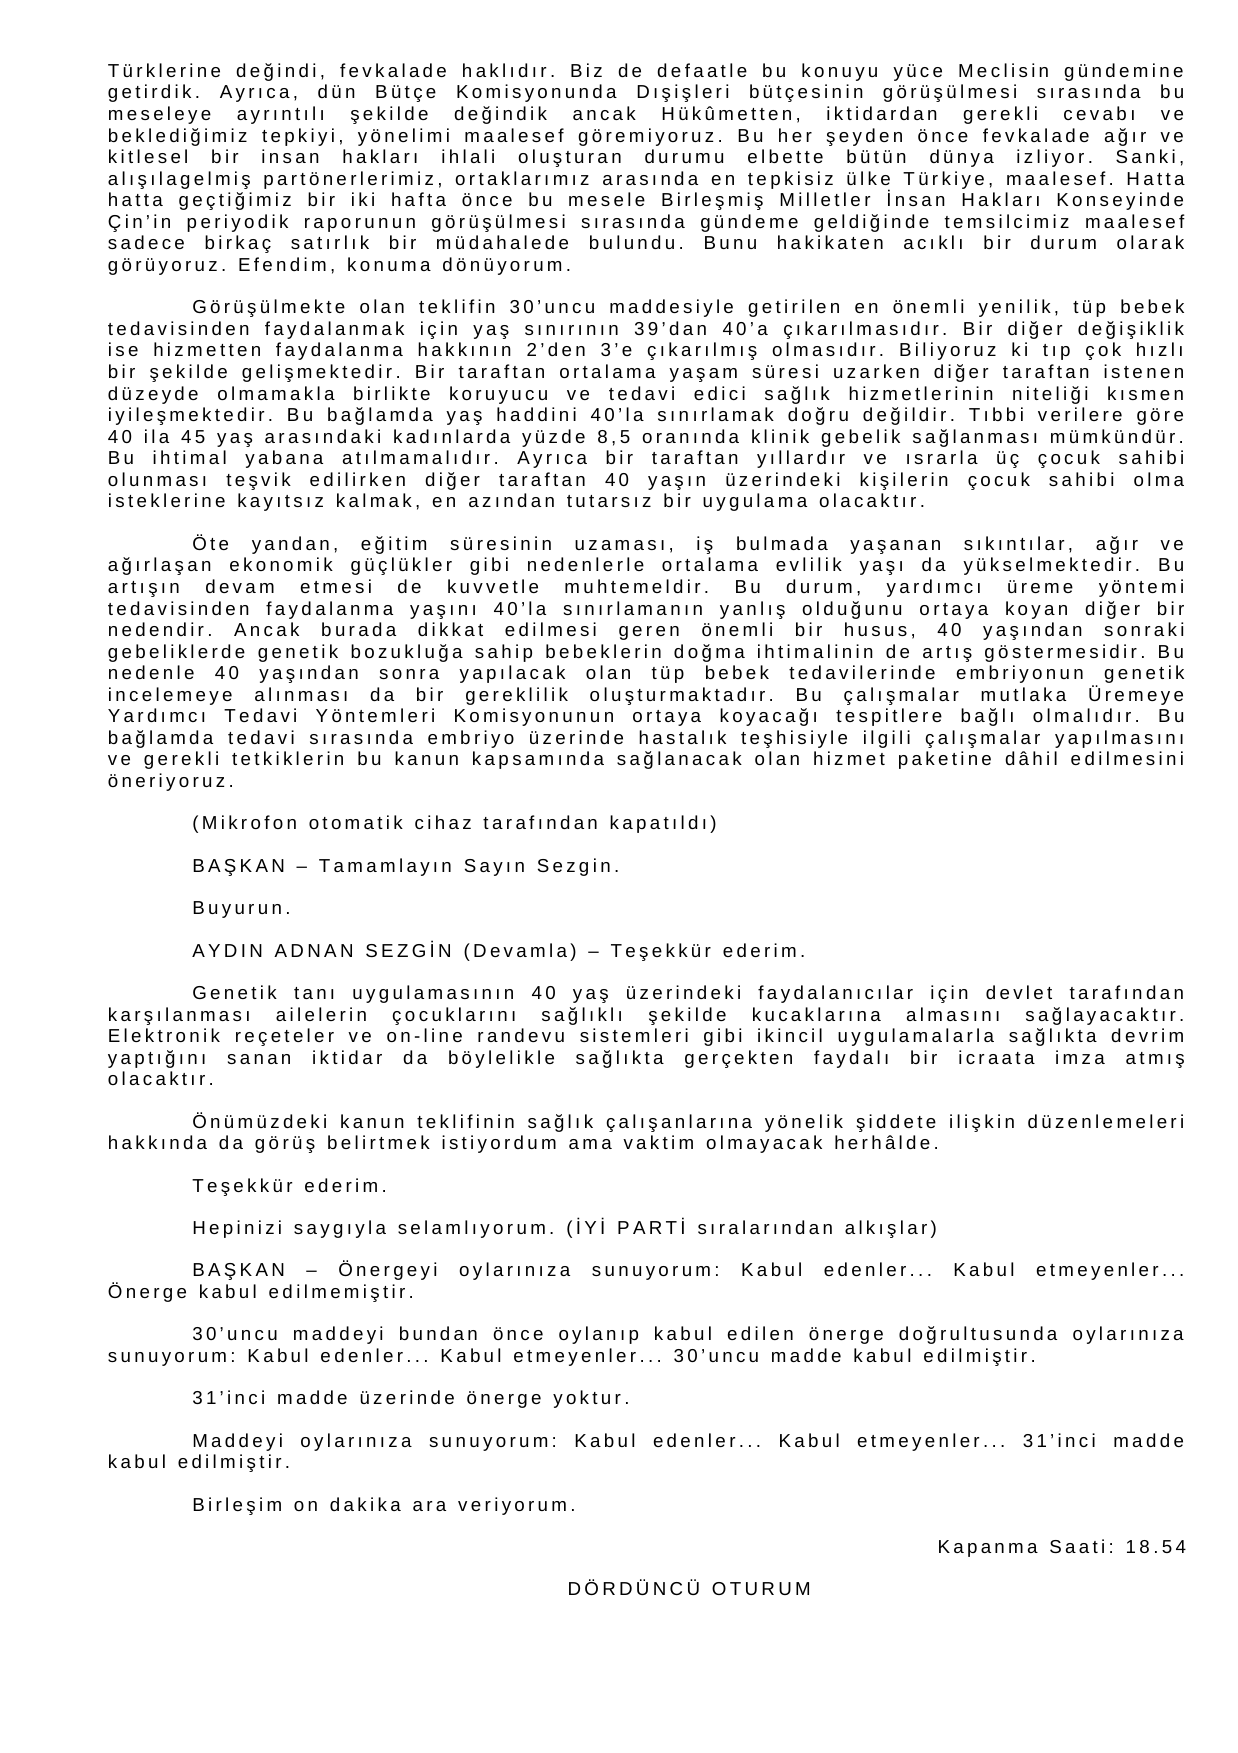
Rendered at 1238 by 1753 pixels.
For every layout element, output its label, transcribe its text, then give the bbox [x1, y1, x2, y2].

text Birleşim on dakika ara veriyorum. [108, 1493, 1186, 1515]
text Görüşülmekte olan teklifin 30’uncu maddesiyle getirilen en önemli yenilik, tüp bebek tedavisinden faydalanmak için yaş sınırının 39’dan 40’a çıkarılmasıdır. Bir diğer değişiklik ise hizmetten faydalanma hakkının 2’den 3’e çıkarılmış olmasıdır. Biliyoruz ki tıp çok hızlı bir şekilde gelişmektedir. Bir taraftan ortalama yaşam süresi uzarken diğer taraftan istenen düzeyde olmamakla birlikte koruyucu ve tedavi edici sağlık hizmetlerinin niteliği kısmen iyileşmektedir. Bu bağlamda yaş haddini 40’la sınırlamak doğru değildir. Tıbbi verilere göre 40 ila 45 yaş arasındaki kadınlarda yüzde 8,5 oranında klinik gebelik sağlanması mümkündür. Bu ihtimal yabana atılmamalıdır. Ayrıca bir taraftan yıllardır ve ısrarla üç çocuk sahibi olunması teşvik edilirken diğer taraftan 40 yaşın üzerindeki kişilerin çocuk sahibi olma isteklerine kayıtsız kalmak, en azından tutarsız bir uygulama olacaktır. [108, 296, 1186, 512]
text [108, 60, 1186, 275]
text BAŞKAN – Tamamlayın Sayın Sezgin. [108, 854, 1186, 876]
text Buyurun. [108, 897, 1186, 918]
text 30’uncu maddeyi bundan önce oylanıp kabul edilen önerge doğrultusunda oylarınıza sunuyorum: Kabul edenler... Kabul etmeyenler... 30’uncu madde kabul edilmiştir. [108, 1323, 1186, 1366]
text Önümüzdeki kanun teklifinin sağlık çalışanlarına yönelik şiddete ilişkin düzenlemeleri hakkında da görüş belirtmek istiyordum ama vaktim olmayacak herhâlde. [108, 1110, 1186, 1153]
text BAŞKAN – Önergeyi oylarınıza sunuyorum: Kabul edenler... Kabul etmeyenler... Önerge kabul edilmemiştir. [108, 1259, 1186, 1302]
text DÖRDÜNCÜ OTURUM [108, 1578, 1186, 1600]
text Kapanma Saati: 18.54 [108, 1536, 1186, 1557]
text AYDIN ADNAN SEZGİN (Devamla) – Teşekkür ederim. [108, 939, 1186, 961]
text Öte yandan, eğitim süresinin uzaması, iş bulmada yaşanan sıkıntılar, ağır ve ağırlaşan ekonomik güçlükler gibi nedenlerle ortalama evlilik yaşı da yükselmektedir. Bu artışın devam etmesi de kuvvetle muhtemeldir. Bu durum, yardımcı üreme yöntemi tedavisinden faydalanma yaşını 40’la sınırlamanın yanlış olduğunu ortaya koyan diğer bir nedendir. Ancak burada dikkat edilmesi geren önemli bir husus, 40 yaşından sonraki gebeliklerde genetik bozukluğa sahip bebeklerin doğma ihtimalinin de artış göstermesidir. Bu nedenle 40 yaşından sonra yapılacak olan tüp bebek tedavilerinde embriyonun genetik incelemeye alınması da bir gereklilik oluşturmaktadır. Bu çalışmalar mutlaka Üremeye Yardımcı Tedavi Yöntemleri Komisyonunun ortaya koyacağı tespitlere bağlı olmalıdır. Bu bağlamda tedavi sırasında embriyo üzerinde hastalık teşhisiyle ilgili çalışmalar yapılmasını ve gerekli tetkiklerin bu kanun kapsamında sağlanacak olan hizmet paketine dâhil edilmesini öneriyoruz. [108, 533, 1186, 791]
text Maddeyi oylarınıza sunuyorum: Kabul edenler... Kabul etmeyenler... 31’inci madde kabul edilmiştir. [108, 1429, 1186, 1473]
text Hepinizi saygıyla selamlıyorum. (İYİ PARTİ sıralarından alkışlar) [108, 1217, 1186, 1238]
text Genetik tanı uygulamasının 40 yaş üzerindeki faydalanıcılar için devlet tarafından karşılanması ailelerin çocuklarını sağlıklı şekilde kucaklarına almasını sağlayacaktır. Elektronik reçeteler ve on-line randevu sistemleri gibi ikincil uygulamalarla sağlıkta devrim yaptığını sanan iktidar da böylelikle sağlıkta gerçekten faydalı bir icraata imza atmış olacaktır. [108, 982, 1186, 1089]
text Teşekkür ederim. [108, 1174, 1186, 1196]
text (Mikrofon otomatik cihaz tarafından kapatıldı) [108, 812, 1186, 834]
text 31’inci madde üzerinde önerge yoktur. [108, 1387, 1186, 1409]
